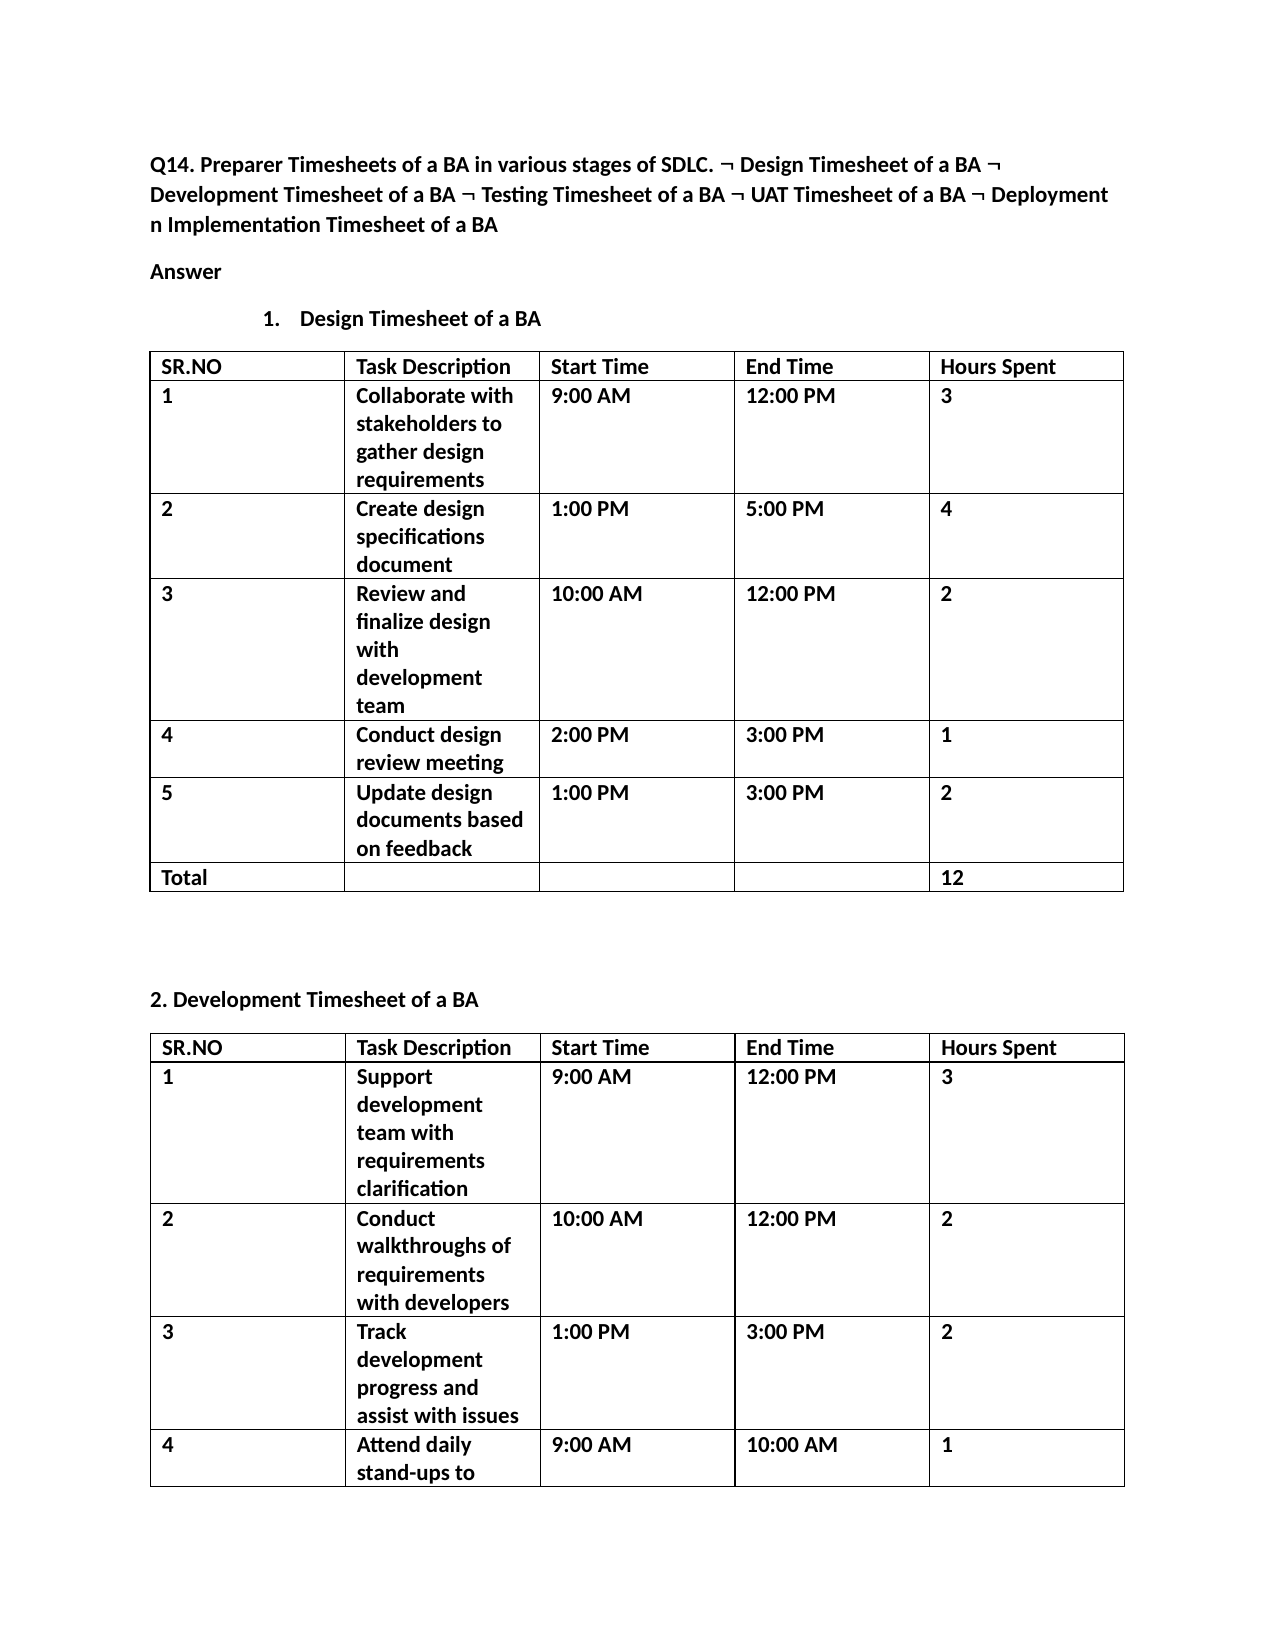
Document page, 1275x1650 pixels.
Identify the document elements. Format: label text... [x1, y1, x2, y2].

table_cell 3 [930, 381, 1123, 493]
table_header Hours Spent [930, 352, 1123, 380]
table_cell [540, 863, 734, 891]
table_cell [735, 863, 929, 891]
table_cell 1:00 PM [540, 778, 734, 862]
table_cell Collaborate with stakeholders to gather design requirements [345, 381, 539, 493]
table_cell 1 [930, 1430, 1124, 1486]
text 2. Development Timesheet of a BA [150, 986, 1125, 1013]
table_cell 3 [151, 1317, 345, 1429]
table_header Task Description [346, 1034, 540, 1061]
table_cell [346, 1430, 540, 1486]
table_cell 3:00 PM [735, 778, 929, 862]
table_cell 2:00 PM [540, 721, 734, 777]
table_header SR.NO [151, 352, 344, 380]
table_cell Review and finalize design with development team [345, 579, 539, 719]
table_cell 1 [151, 381, 344, 493]
table_cell 2 [930, 579, 1123, 719]
table_cell 10:00 AM [736, 1430, 929, 1486]
table_cell 3:00 PM [736, 1317, 929, 1429]
table_cell 4 [151, 1430, 345, 1486]
table_cell 1 [151, 1063, 345, 1203]
table_cell 5 [151, 778, 344, 862]
table_cell 2 [151, 494, 344, 578]
table_header End Time [735, 352, 929, 380]
table_cell 3 [930, 1063, 1124, 1203]
table_cell Update design documents based on feedback [345, 778, 539, 862]
table_cell 1:00 PM [540, 494, 734, 578]
table_cell 2 [930, 778, 1123, 862]
table_cell 9:00 AM [540, 381, 734, 493]
table_header SR.NO [151, 1034, 345, 1061]
text Answer [150, 257, 1125, 285]
table_cell 12:00 PM [735, 381, 929, 493]
list Design Timesheet of a BA [262, 304, 1125, 332]
table_cell 1 [930, 721, 1123, 777]
table_cell 12 [930, 863, 1123, 891]
table_cell 10:00 AM [541, 1204, 734, 1316]
table_header Task Description [345, 352, 539, 380]
table_cell 12:00 PM [736, 1063, 929, 1203]
text Q14. Preparer Timesheets of a BA in various stages of SDLC. Design Timesheet of a BA Development Timesheet of a BA Testing Timesheet of a BA UAT Timesheet of a BA Deployment n Implementation Timesheet of a BA [150, 150, 1125, 238]
table_cell 2 [151, 1204, 345, 1316]
table_cell 2 [930, 1317, 1124, 1429]
table_cell [345, 863, 539, 891]
table_header Start Time [541, 1034, 734, 1061]
table_cell Total [151, 863, 344, 891]
table_cell 1:00 PM [541, 1317, 734, 1429]
table_cell Support development team with requirements clarification [346, 1063, 540, 1203]
table_cell 3:00 PM [735, 721, 929, 777]
table_cell Track development progress and assist with issues [346, 1317, 540, 1429]
table_cell 12:00 PM [735, 579, 929, 719]
table_cell 4 [151, 721, 344, 777]
table_cell Conduct design review meeting [345, 721, 539, 777]
table_cell 10:00 AM [540, 579, 734, 719]
table_header End Time [736, 1034, 929, 1061]
table_cell 5:00 PM [735, 494, 929, 578]
table_cell 9:00 AM [541, 1063, 734, 1203]
table_cell 4 [930, 494, 1123, 578]
table_cell 2 [930, 1204, 1124, 1316]
table_cell 9:00 AM [541, 1430, 734, 1486]
table_cell Conduct walkthroughs of requirements with developers [346, 1204, 540, 1316]
table_cell Create design specifications document [345, 494, 539, 578]
table_header Start Time [540, 352, 734, 380]
table_cell 12:00 PM [736, 1204, 929, 1316]
table_cell 3 [151, 579, 344, 719]
table_header Hours Spent [930, 1034, 1124, 1061]
